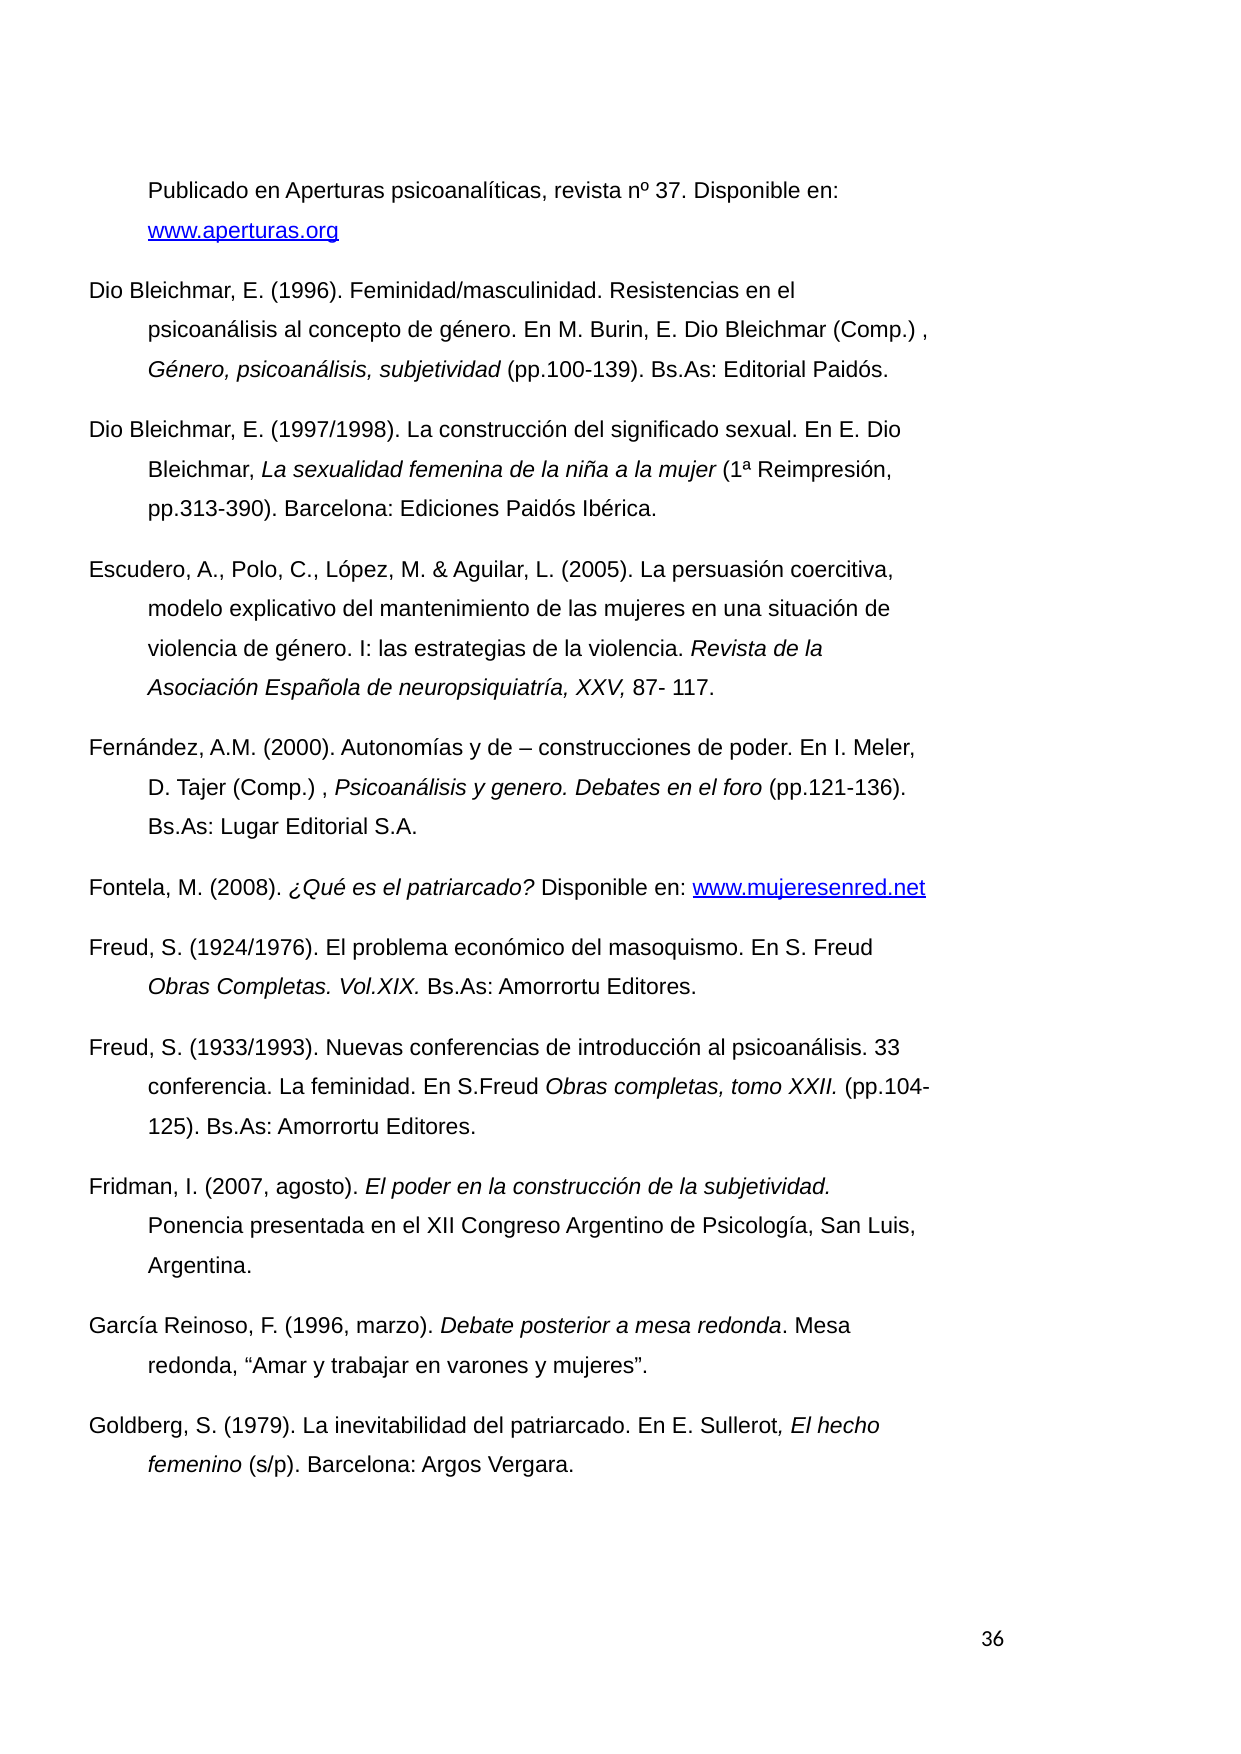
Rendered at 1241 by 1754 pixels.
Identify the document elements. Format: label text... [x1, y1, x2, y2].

text García Reinoso, F. (1996, marzo). Debate posterior a mesa redonda. Mesa redonda, “Amar y trabajar en varones y mujeres”. [88, 1312, 930, 1378]
text Goldberg, S. (1979). La inevitabilidad del patriarcado. En E. Sullerot, El hecho femenino (s/p). Barcelona: Argos Vergara. [88, 1412, 930, 1478]
text Fernández, A.M. (2000). Autonomías y de – construcciones de poder. En I. Meler, D. Tajer (Comp.) , Psicoanálisis y genero. Debates en el foro (pp.121-136). Bs.As: Lugar Editorial S.A. [88, 734, 930, 839]
text Freud, S. (1933/1993). Nuevas conferencias de introducción al psicoanálisis. 33 conferencia. La feminidad. En S.Freud Obras completas, tomo XXII. (pp.104-125). Bs.As: Amorrortu Editores. [88, 1034, 930, 1139]
text Freud, S. (1924/1976). El problema económico del masoquismo. En S. Freud Obras Completas. Vol.XIX. Bs.As: Amorrortu Editores. [88, 934, 930, 1000]
text Dio Bleichmar, E. (1996). Feminidad/masculinidad. Resistencias en el psicoanálisis al concepto de género. En M. Burin, E. Dio Bleichmar (Comp.) , Género, psicoanálisis, subjetividad (pp.100-139). Bs.As: Editorial Paidós. [88, 277, 930, 382]
text Dio Bleichmar, E. (1997/1998). La construcción del significado sexual. En E. Dio Bleichmar, La sexualidad femenina de la niña a la mujer (1ª Reimpresión, pp.313-390). Barcelona: Ediciones Paidós Ibérica. [88, 416, 930, 522]
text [88, 177, 930, 243]
text Escudero, A., Polo, C., López, M. & Aguilar, L. (2005). La persuasión coercitiva, modelo explicativo del mantenimiento de las mujeres en una situación de violencia de género. I: las estrategias de la violencia. Revista de la Asociación Española de neuropsiquiatría, XXV, 87- 117. [88, 556, 930, 700]
text Fontela, M. (2008). ¿Qué es el patriarcado? Disponible en: www.mujeresenred.net [88, 873, 930, 900]
text Fridman, I. (2007, agosto). El poder en la construcción de la subjetividad. Ponencia presentada en el XII Congreso Argentino de Psicología, San Luis, Argentina. [88, 1173, 930, 1278]
